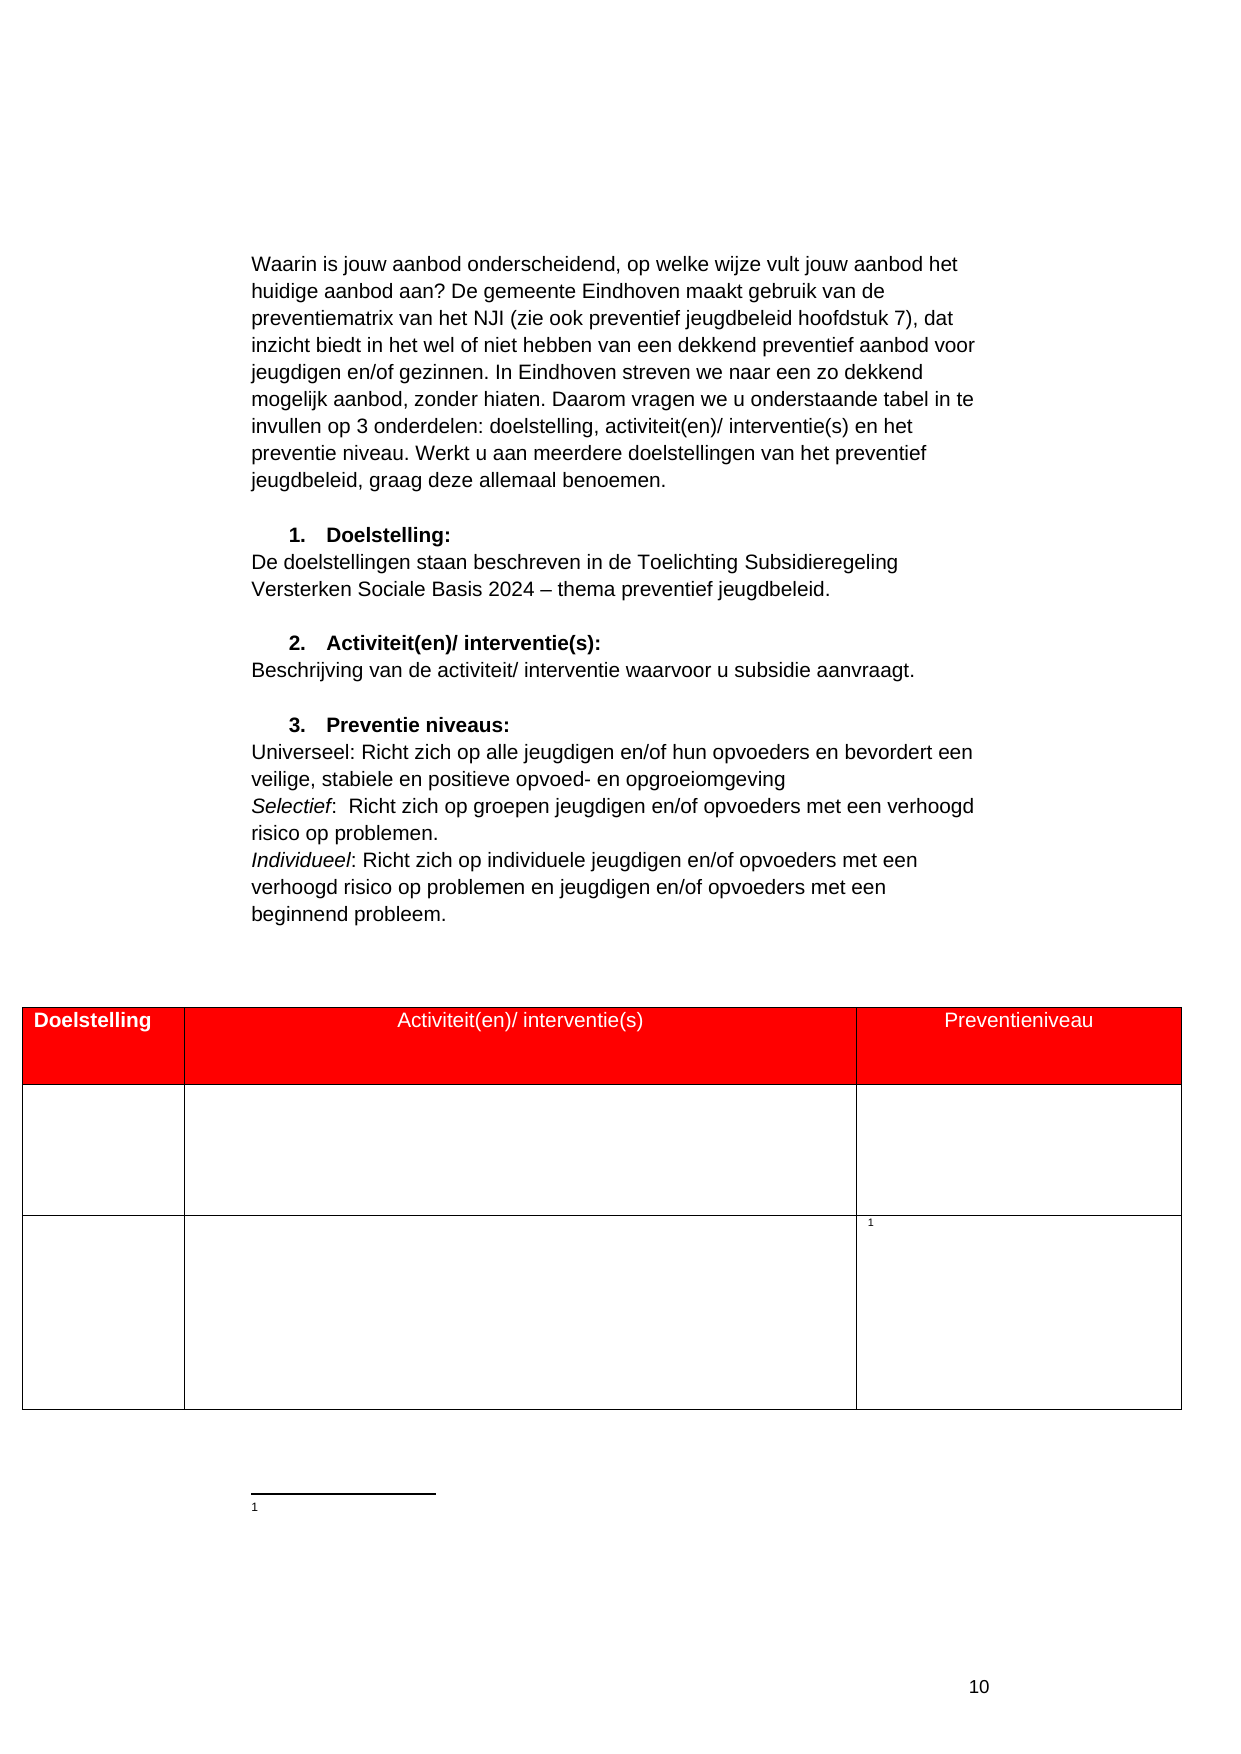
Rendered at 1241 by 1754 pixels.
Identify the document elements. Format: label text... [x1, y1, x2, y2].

list Activiteit(en)/ interventie(s): [288, 628, 989, 655]
text Universeel: Richt zich op alle jeugdigen en/of hun opvoeders en bevordert een veilige, stabiele en positieve opvoed- en opgroeiomgeving [251, 736, 989, 791]
table_cell [185, 1216, 856, 1409]
text Selectief: Richt zich op groepen jeugdigen en/of opvoeders met een verhoogd risico op problemen. [251, 791, 989, 845]
table_cell [857, 1085, 1181, 1215]
text Waarin is jouw aanbod onderscheidend, op welke wijze vult jouw aanbod het huidige aanbod aan? De gemeente Eindhoven maakt gebruik van de preventiematrix van het NJI (zie ook preventief jeugdbeleid hoofdstuk 7), dat inzicht biedt in het wel of niet hebben van een dekkend preventief aanbod voor jeugdigen en/of gezinnen. In Eindhoven streven we naar een zo dekkend mogelijk aanbod, zonder hiaten. Daarom vragen we u onderstaande tabel in te invullen op 3 onderdelen: doelstelling, activiteit(en)/ interventie(s) en het preventie niveau. Werkt u aan meerdere doelstellingen van het preventief jeugdbeleid, graag deze allemaal benoemen. [251, 248, 989, 492]
text Beschrijving van de activiteit/ interventie waarvoor u subsidie aanvraagt. [251, 655, 989, 682]
table_cell [23, 1216, 184, 1409]
text De doelstellingen staan beschreven in de Toelichting Subsidieregeling Versterken Sociale Basis 2024 – thema preventief jeugdbeleid. [251, 546, 989, 601]
table_cell [23, 1085, 184, 1215]
text Individueel: Richt zich op individuele jeugdigen en/of opvoeders met een verhoogd risico op problemen en jeugdigen en/of opvoeders met een beginnend probleem. [251, 845, 989, 926]
table_header Preventieniveau [857, 1008, 1181, 1084]
list Doelstelling: [288, 519, 989, 546]
table_cell [185, 1085, 856, 1215]
table_cell [857, 1216, 1181, 1409]
table_header Doelstelling [23, 1008, 184, 1084]
table_header Activiteit(en)/ interventie(s) [185, 1008, 856, 1084]
list Preventie niveaus: [288, 709, 989, 736]
